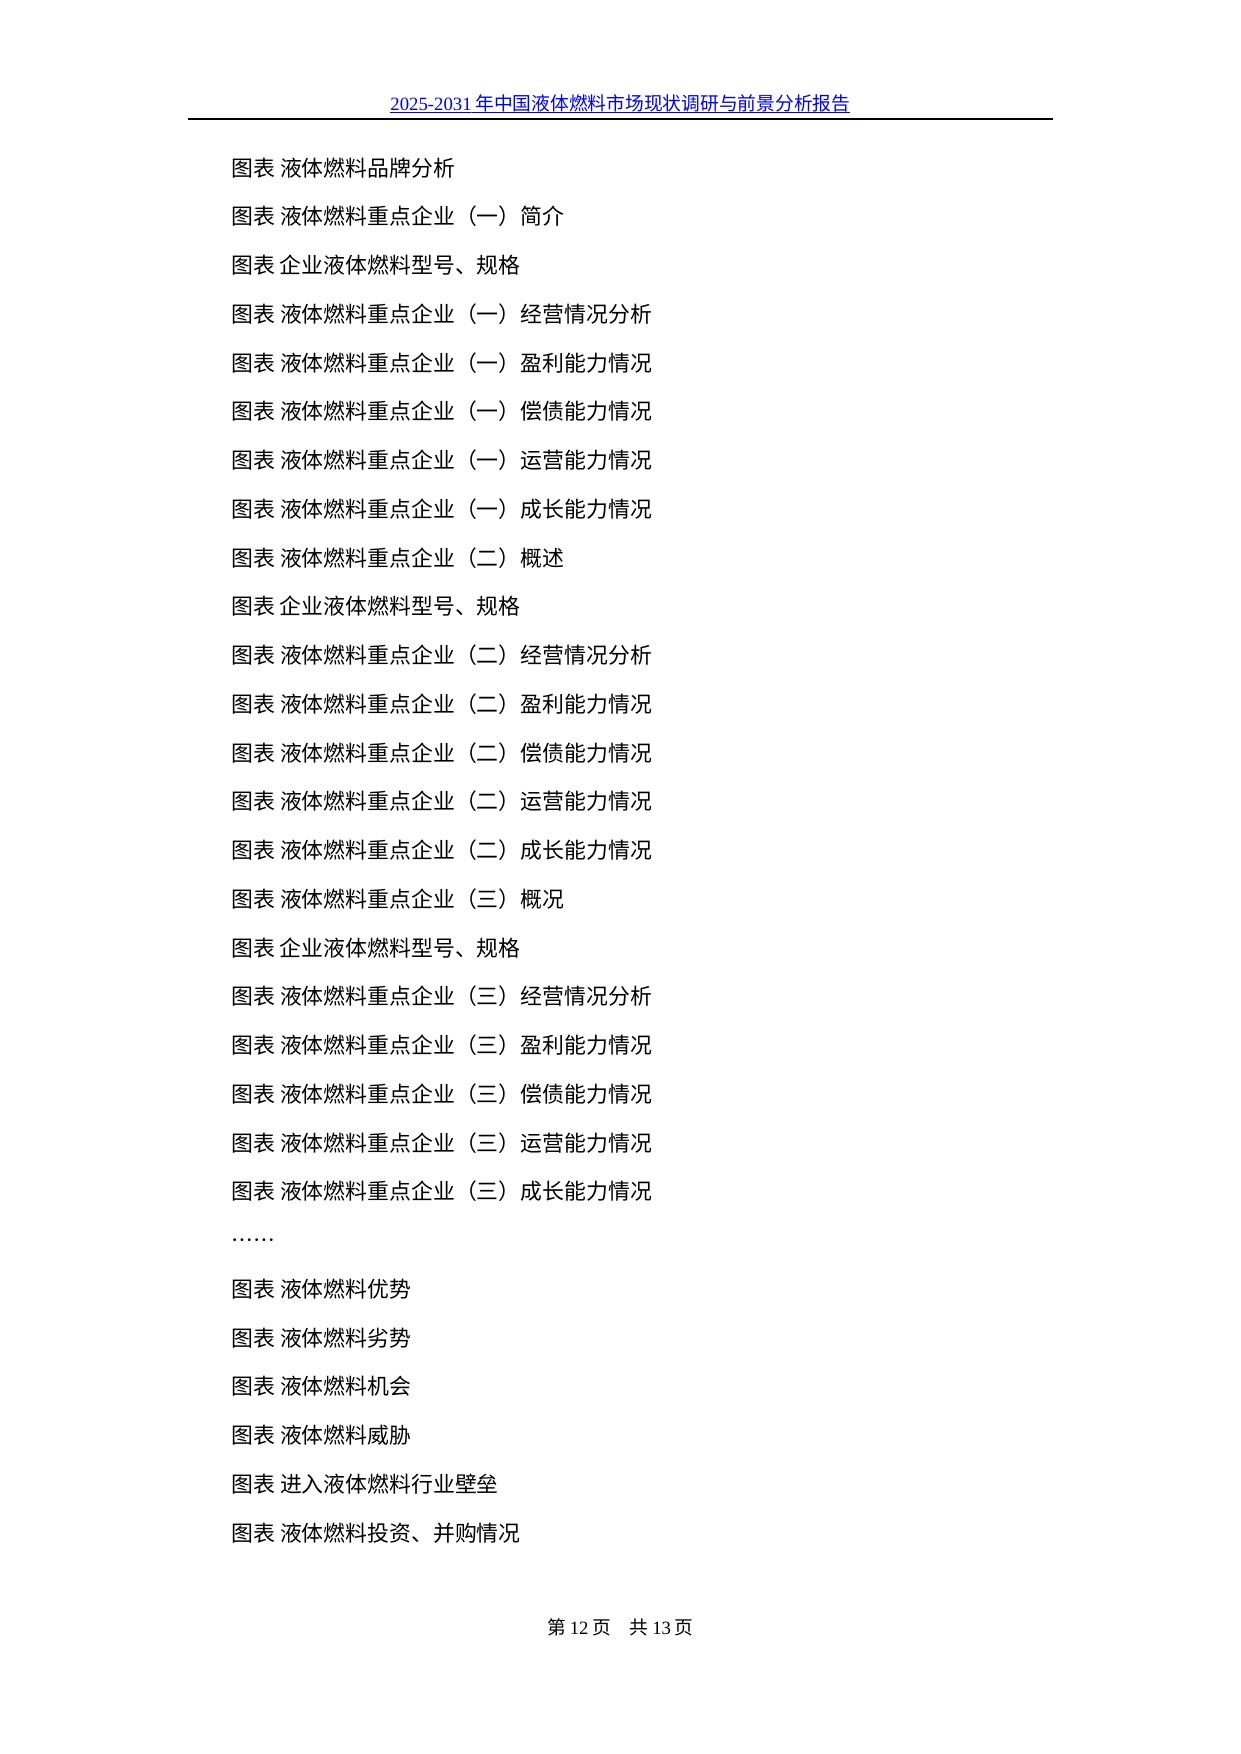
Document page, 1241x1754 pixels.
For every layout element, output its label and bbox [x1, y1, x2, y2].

text [187, 150, 1053, 1548]
